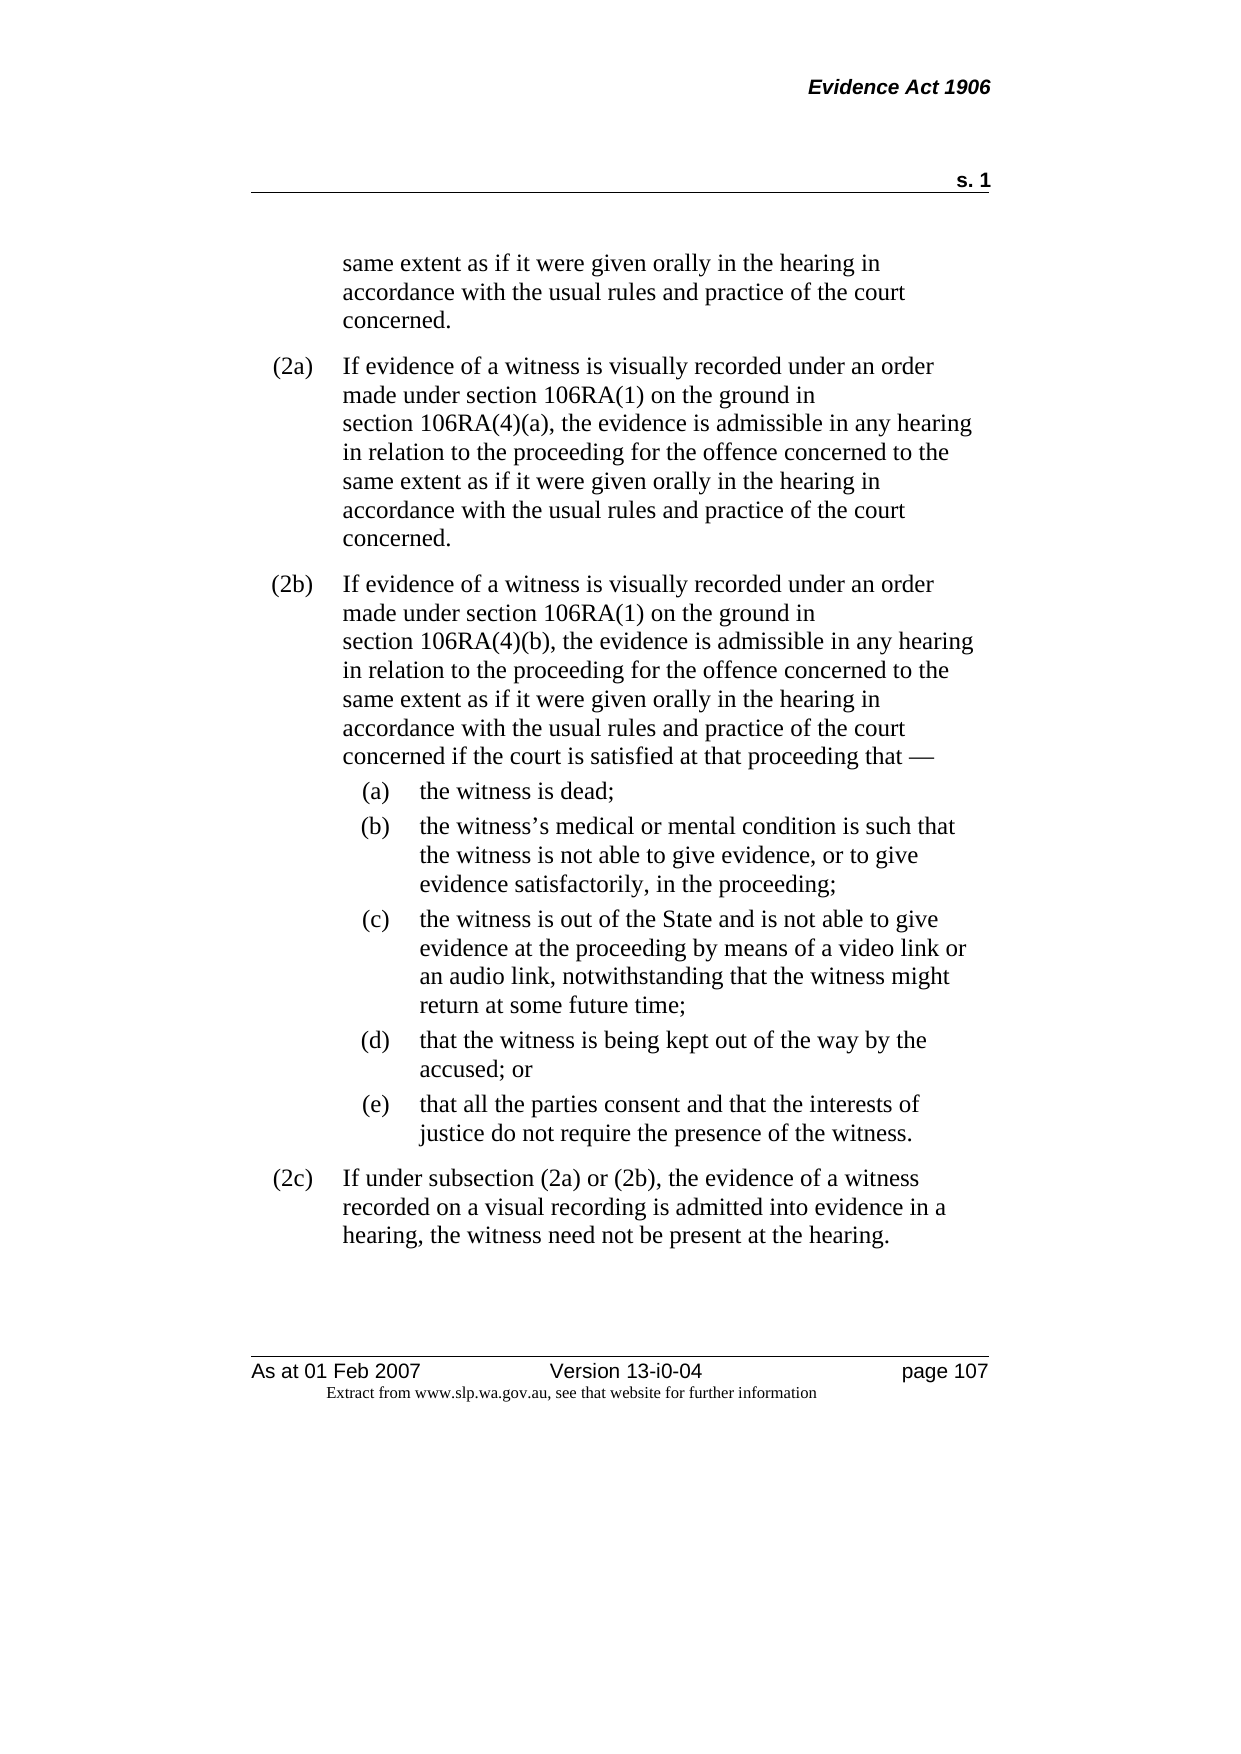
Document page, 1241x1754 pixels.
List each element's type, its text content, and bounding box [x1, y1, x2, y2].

text (a) the witness is dead; [251, 776, 989, 805]
text (2a) If evidence of a witness is visually recorded under an order made under section 106RA(1) on the ground in section 106RA(4)(a), the evidence is admissible in any hearing in relation to the proceeding for the offence concerned to the same extent as if it were given orally in the hearing in accordance with the usual rules and practice of the court concerned. [251, 351, 989, 552]
text (d) that the witness is being kept out of the way by the accused; or [251, 1025, 989, 1083]
text (c) the witness is out of the State and is not able to give evidence at the proceeding by means of a video link or an audio link, notwithstanding that the witness might return at some future time; [251, 904, 989, 1019]
text (2b) If evidence of a witness is visually recorded under an order made under section 106RA(1) on the ground in section 106RA(4)(b), the evidence is admissible in any hearing in relation to the proceeding for the offence concerned to the same extent as if it were given orally in the hearing in accordance with the usual rules and practice of the court concerned if the court is satisfied at that proceeding that — [251, 569, 989, 770]
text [251, 248, 989, 334]
text (2c) If under subsection (2a) or (2b), the evidence of a witness recorded on a visual recording is admitted into evidence in a hearing, the witness need not be present at the hearing. [251, 1163, 989, 1249]
text (b) the witness’s medical or mental condition is such that the witness is not able to give evidence, or to give evidence satisfactorily, in the proceeding; [251, 811, 989, 898]
text (e) that all the parties consent and that the interests of justice do not require the presence of the witness. [251, 1089, 989, 1146]
